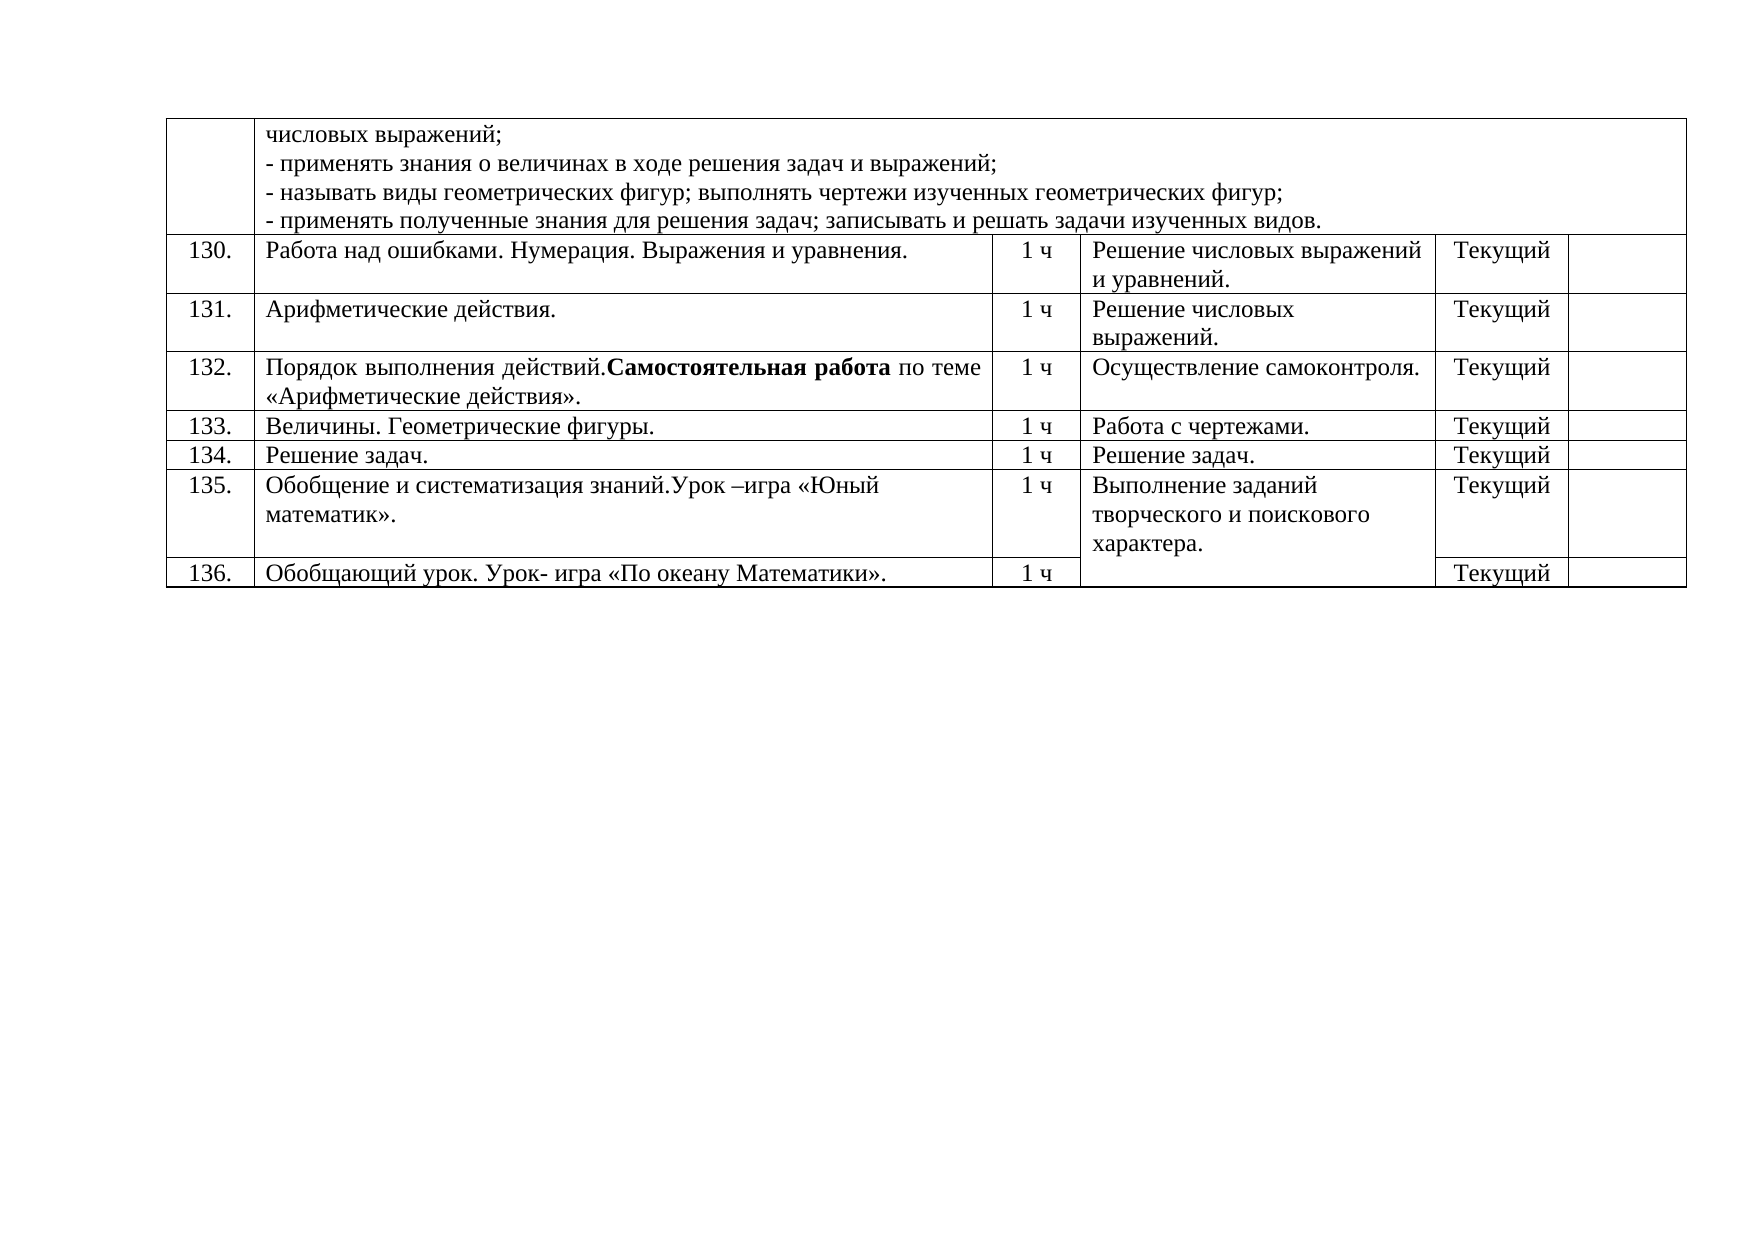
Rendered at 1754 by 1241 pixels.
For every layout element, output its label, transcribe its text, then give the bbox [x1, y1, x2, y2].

table_cell Текущий [1436, 558, 1568, 586]
table_cell Текущий [1436, 411, 1568, 439]
table_cell [1569, 235, 1686, 293]
table_cell Обобщающий урок. Урок- игра «По океану Математики». [255, 558, 992, 586]
table_cell Арифметические действия. [255, 294, 992, 351]
table_cell 1 ч [993, 235, 1080, 293]
table_cell Осуществление самоконтроля. [1081, 352, 1435, 410]
table_cell [1569, 411, 1686, 439]
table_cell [255, 119, 1686, 234]
table_cell 1 ч [993, 470, 1080, 557]
table_cell Решение числовых выражений и уравнений. [1081, 235, 1435, 293]
table_cell 136. [167, 558, 254, 586]
table_cell 1 ч [993, 441, 1080, 469]
table_cell 132. [167, 352, 254, 410]
table_cell [1569, 441, 1686, 469]
table_cell Работа над ошибками. Нумерация. Выражения и уравнения. [255, 235, 992, 293]
table_cell 134. [167, 441, 254, 469]
table_cell Решение числовых выражений. [1081, 294, 1435, 351]
table_cell Текущий [1436, 352, 1568, 410]
table_cell [1569, 558, 1686, 586]
table_cell Решение задач. [1081, 441, 1435, 469]
table_cell Текущий [1436, 470, 1568, 557]
table_cell Выполнение заданий творческого и поискового характера. [1081, 470, 1435, 586]
table_cell Порядок выполнения действий.Самостоятельная работа по теме «Арифметические действия». [255, 352, 992, 410]
table_cell [1569, 352, 1686, 410]
table_cell [167, 119, 254, 234]
table_cell 1 ч [993, 411, 1080, 439]
table_cell Текущий [1436, 235, 1568, 293]
table_cell [1569, 470, 1686, 557]
table_cell 1 ч [993, 294, 1080, 351]
table_cell Работа с чертежами. [1081, 411, 1435, 439]
table_cell 1 ч [993, 558, 1080, 586]
table_cell 130. [167, 235, 254, 293]
table_cell Текущий [1436, 294, 1568, 351]
table_cell 131. [167, 294, 254, 351]
table_cell 1 ч [993, 352, 1080, 410]
table_cell Решение задач. [255, 441, 992, 469]
table_cell 135. [167, 470, 254, 557]
table_cell Обобщение и систематизация знаний.Урок –игра «Юный математик». [255, 470, 992, 557]
table_cell Величины. Геометрические фигуры. [255, 411, 992, 439]
table_cell [1569, 294, 1686, 351]
table_cell 133. [167, 411, 254, 439]
table_cell Текущий [1436, 441, 1568, 469]
